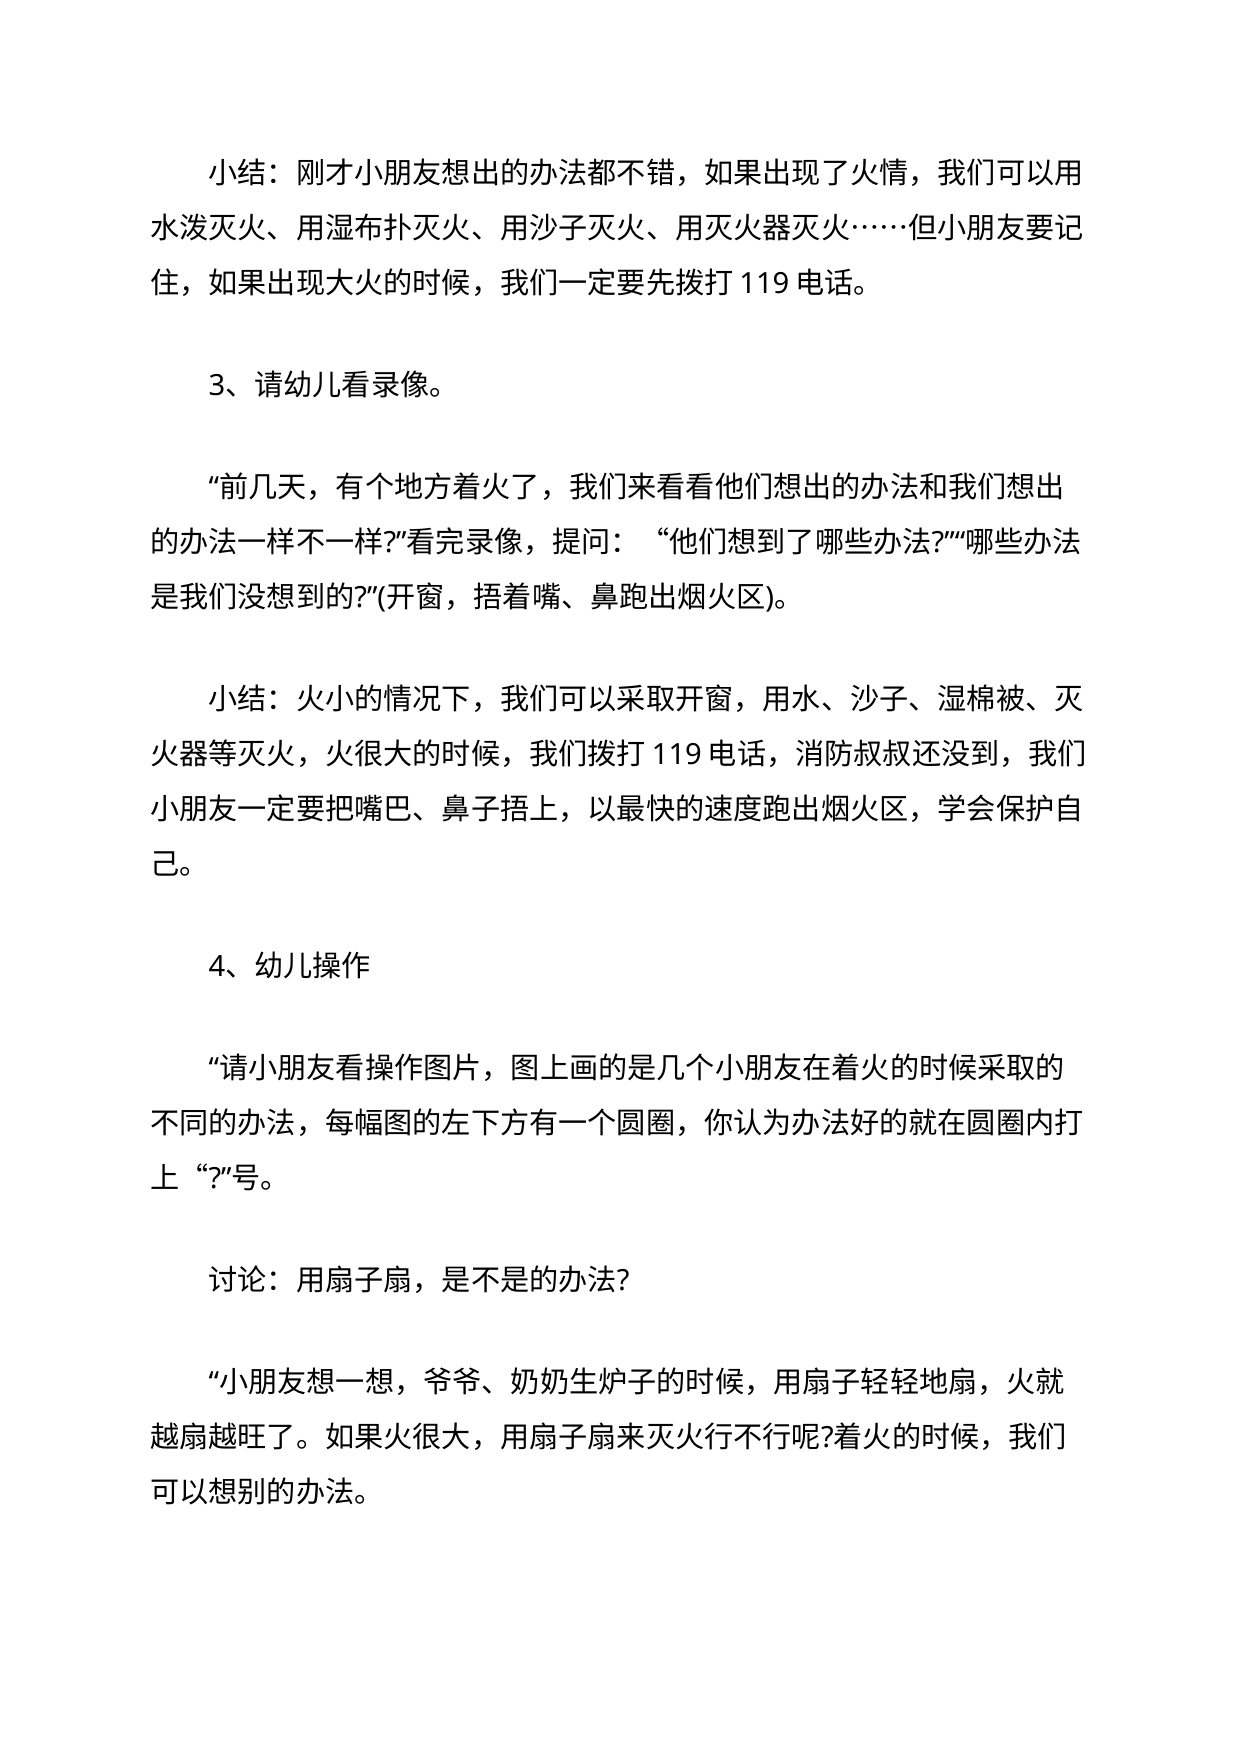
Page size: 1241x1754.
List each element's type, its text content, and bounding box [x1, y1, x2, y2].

text 小结：刚才小朋友想出的办法都不错，如果出现了火情，我们可以用水泼灭火、用湿布扑灭火、用沙子灭火、用灭火器灭火……但小朋友要记住，如果出现大火的时候，我们一定要先拨打119电话。 [150, 150, 1090, 302]
text 3、请幼儿看录像。 [150, 362, 1090, 404]
text “请小朋友看操作图片，图上画的是几个小朋友在着火的时候采取的不同的办法，每幅图的左下方有一个圆圈，你认为办法好的就在圆圈内打上“?”号。 [150, 1044, 1090, 1197]
text 讨论：用扇子扇，是不是的办法? [150, 1256, 1090, 1298]
text 4、幼儿操作 [150, 942, 1090, 985]
text “小朋友想一想，爷爷、奶奶生炉子的时候，用扇子轻轻地扇，火就越扇越旺了。如果火很大，用扇子扇来灭火行不行呢?着火的时候，我们可以想别的办法。 [150, 1358, 1090, 1510]
text “前几天，有个地方着火了，我们来看看他们想出的办法和我们想出的办法一样不一样?”看完录像，提问：“他们想到了哪些办法?”“哪些办法是我们没想到的?”(开窗，捂着嘴、鼻跑出烟火区)。 [150, 464, 1090, 616]
text 小结：火小的情况下，我们可以采取开窗，用水、沙子、湿棉被、灭火器等灭火，火很大的时候，我们拨打119电话，消防叔叔还没到，我们小朋友一定要把嘴巴、鼻子捂上，以最快的速度跑出烟火区，学会保护自己。 [150, 676, 1090, 883]
